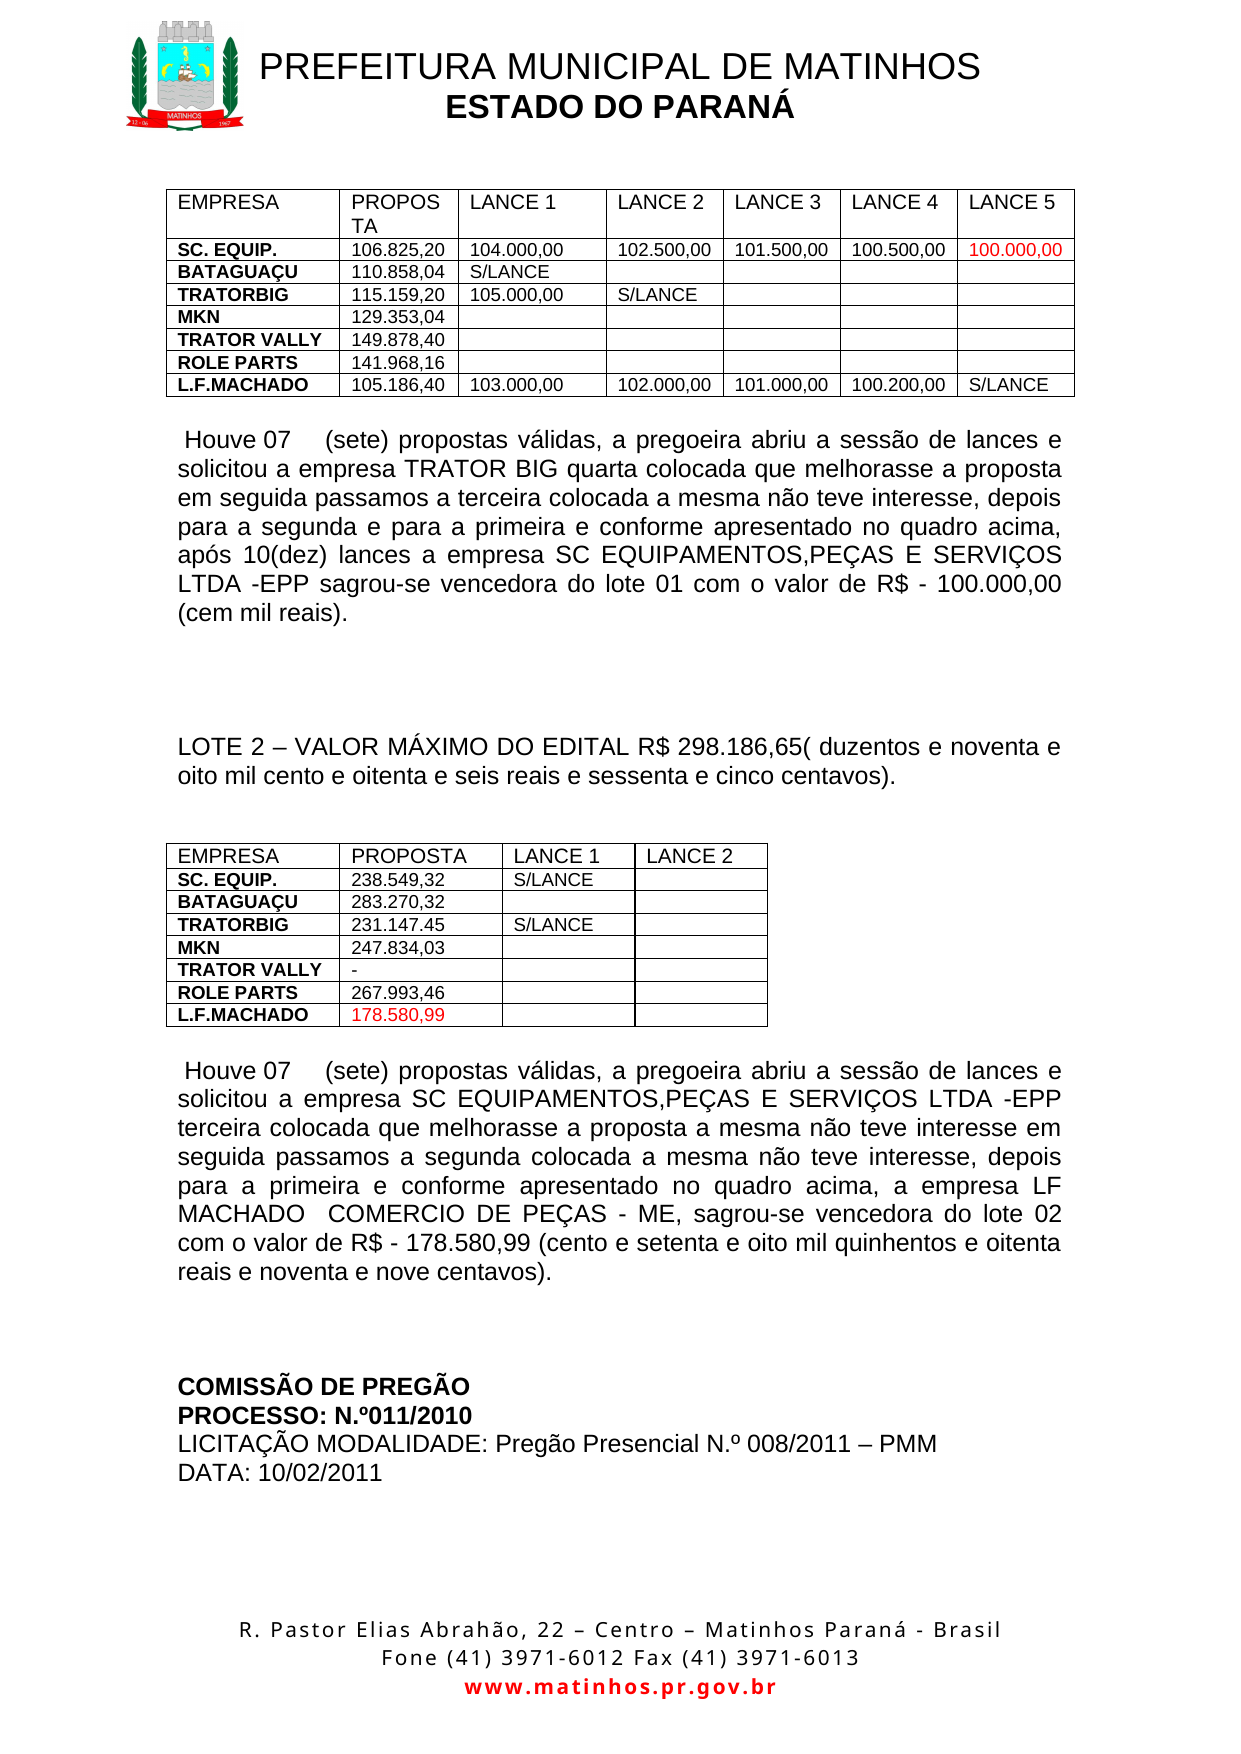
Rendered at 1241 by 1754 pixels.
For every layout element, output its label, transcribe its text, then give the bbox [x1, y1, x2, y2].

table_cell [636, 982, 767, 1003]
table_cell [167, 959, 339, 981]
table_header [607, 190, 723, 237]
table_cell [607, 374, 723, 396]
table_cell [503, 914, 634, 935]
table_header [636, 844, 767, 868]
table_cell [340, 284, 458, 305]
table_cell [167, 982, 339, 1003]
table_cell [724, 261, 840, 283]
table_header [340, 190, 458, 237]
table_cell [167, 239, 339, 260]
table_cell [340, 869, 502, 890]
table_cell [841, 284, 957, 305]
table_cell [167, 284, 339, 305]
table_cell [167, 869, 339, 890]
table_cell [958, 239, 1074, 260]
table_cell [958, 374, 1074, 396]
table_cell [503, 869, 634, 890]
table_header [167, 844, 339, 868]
text LICITAÇÃO MODALIDADE: Pregão Presencial N.º 008/2011 – PMM [177, 1429, 1063, 1458]
text PROCESSO: N.º011/2010 [177, 1401, 1063, 1429]
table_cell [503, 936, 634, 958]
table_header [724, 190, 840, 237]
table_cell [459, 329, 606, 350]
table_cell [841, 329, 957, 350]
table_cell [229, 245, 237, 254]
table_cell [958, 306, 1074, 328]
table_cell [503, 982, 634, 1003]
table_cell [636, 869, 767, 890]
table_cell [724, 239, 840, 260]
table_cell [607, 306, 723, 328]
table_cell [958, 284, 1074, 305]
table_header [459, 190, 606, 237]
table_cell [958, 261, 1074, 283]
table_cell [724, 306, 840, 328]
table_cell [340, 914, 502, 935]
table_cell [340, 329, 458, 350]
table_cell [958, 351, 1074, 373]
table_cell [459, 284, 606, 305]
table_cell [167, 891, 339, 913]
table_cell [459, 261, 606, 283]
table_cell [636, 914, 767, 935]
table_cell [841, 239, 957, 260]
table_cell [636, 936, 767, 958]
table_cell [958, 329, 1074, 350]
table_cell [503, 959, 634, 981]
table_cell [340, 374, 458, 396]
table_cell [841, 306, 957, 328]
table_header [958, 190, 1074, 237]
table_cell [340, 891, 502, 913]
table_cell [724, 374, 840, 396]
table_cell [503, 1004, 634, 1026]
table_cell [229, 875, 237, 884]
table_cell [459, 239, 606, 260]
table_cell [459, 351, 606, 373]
picture [126, 21, 244, 131]
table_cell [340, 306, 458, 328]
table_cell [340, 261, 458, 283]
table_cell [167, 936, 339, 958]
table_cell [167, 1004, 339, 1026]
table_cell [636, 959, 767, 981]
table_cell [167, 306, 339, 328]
text LOTE 2 – VALOR MÁXIMO DO EDITAL R$ 298.186,65( duzentos e noventa e oito mil cento e oitenta e seis reais e sessenta e cinco centavos). [177, 732, 1063, 790]
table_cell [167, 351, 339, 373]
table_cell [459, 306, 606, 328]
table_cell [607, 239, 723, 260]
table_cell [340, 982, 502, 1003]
text Houve 07 (sete) propostas válidas, a pregoeira abriu a sessão de lances e solicitou a empresa TRATOR BIG quarta colocada que melhorasse a proposta em seguida passamos a terceira colocada a mesma não teve interesse, depois para a segunda e para a primeira e conforme apresentado no quadro acima, após 10(dez) lances a empresa SC EQUIPAMENTOS,PEÇAS E SERVIÇOS LTDA -EPP sagrou-se vencedora do lote 01 com o valor de R$ - 100.000,00 (cem mil reais). [177, 425, 1063, 627]
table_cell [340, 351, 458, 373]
text DATA: 10/02/2011 [177, 1458, 1063, 1487]
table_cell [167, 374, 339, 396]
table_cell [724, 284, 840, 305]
text COMISSÃO DE PREGÃO [177, 1372, 1063, 1401]
text Houve 07 (sete) propostas válidas, a pregoeira abriu a sessão de lances e solicitou a empresa SC EQUIPAMENTOS,PEÇAS E SERVIÇOS LTDA -EPP terceira colocada que melhorasse a proposta a mesma não teve interesse em seguida passamos a segunda colocada a mesma não teve interesse, depois para a primeira e conforme apresentado no quadro acima, a empresa LF MACHADO COMERCIO DE PEÇAS - ME, sagrou-se vencedora do lote 02 com o valor de R$ - 178.580,99 (cento e setenta e oito mil quinhentos e oitenta reais e noventa e nove centavos). [177, 1056, 1063, 1286]
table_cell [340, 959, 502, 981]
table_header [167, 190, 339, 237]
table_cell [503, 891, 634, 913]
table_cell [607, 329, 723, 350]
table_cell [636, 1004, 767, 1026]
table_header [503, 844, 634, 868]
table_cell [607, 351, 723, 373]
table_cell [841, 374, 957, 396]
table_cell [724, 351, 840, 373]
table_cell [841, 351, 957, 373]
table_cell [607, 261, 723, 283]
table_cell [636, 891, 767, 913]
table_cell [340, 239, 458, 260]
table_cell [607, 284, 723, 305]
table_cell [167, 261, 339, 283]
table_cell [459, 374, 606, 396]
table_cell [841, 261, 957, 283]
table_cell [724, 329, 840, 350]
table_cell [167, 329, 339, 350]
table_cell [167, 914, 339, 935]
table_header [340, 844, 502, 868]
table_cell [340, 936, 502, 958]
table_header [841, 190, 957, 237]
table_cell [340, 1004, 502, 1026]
